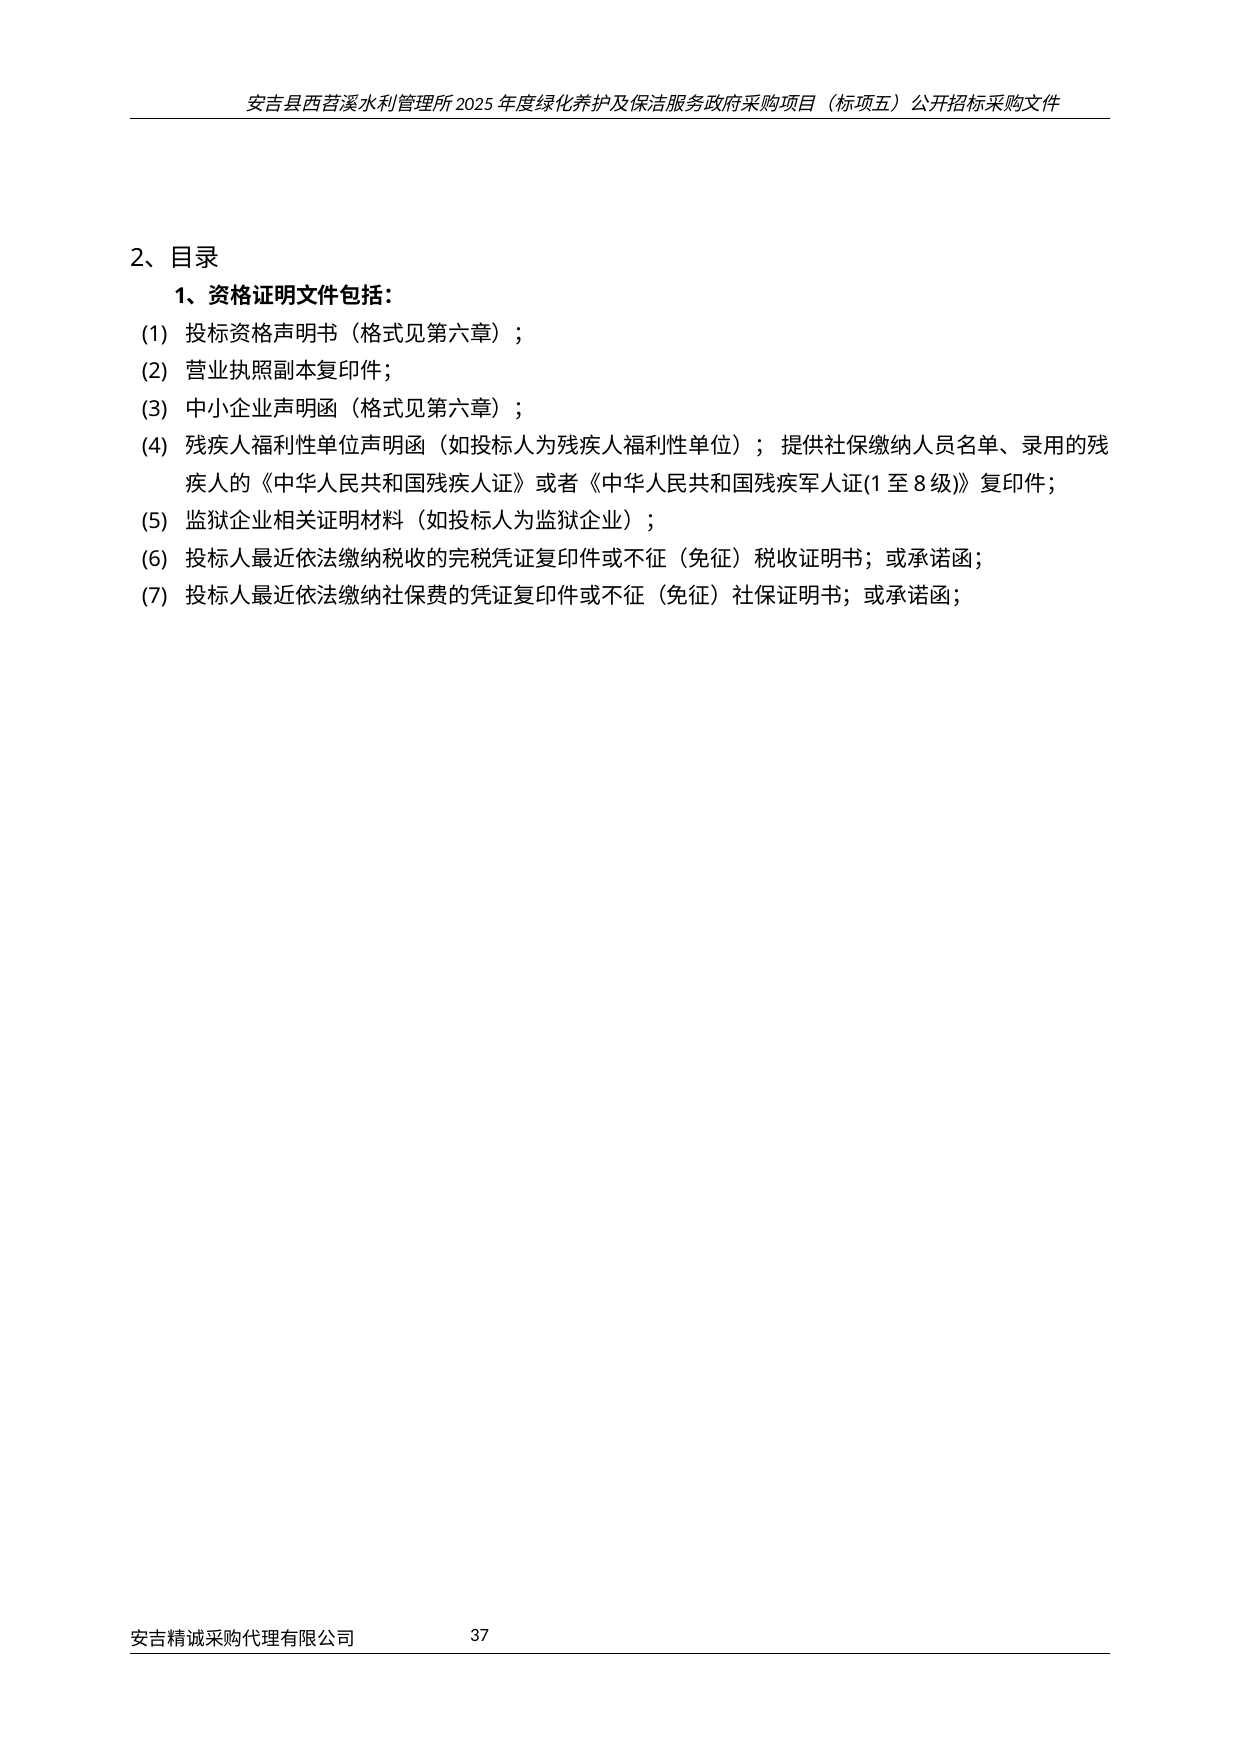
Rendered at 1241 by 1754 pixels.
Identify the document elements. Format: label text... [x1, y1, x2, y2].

list 中小企业声明函（格式见第六章）； [142, 386, 1110, 423]
list 投标人最近依法缴纳社保费的凭证复印件或不征（免征）社保证明书；或承诺函； [142, 573, 1110, 611]
list 监狱企业相关证明材料（如投标人为监狱企业）； [142, 498, 1110, 536]
text 2、目录 [130, 237, 1110, 273]
list 残疾人福利性单位声明函（如投标人为残疾人福利性单位）； 提供社保缴纳人员名单、录用的残疾人的《中华人民共和国残疾人证》或者《中华人民共和国残疾军人证(1至8级)》复印件； [142, 423, 1110, 498]
list 投标人最近依法缴纳税收的完税凭证复印件或不征（免征）税收证明书；或承诺函； [142, 536, 1110, 573]
list 投标资格声明书（格式见第六章）； [142, 311, 1110, 348]
text 1、资格证明文件包括： [130, 273, 1110, 311]
list 营业执照副本复印件； [142, 348, 1110, 386]
